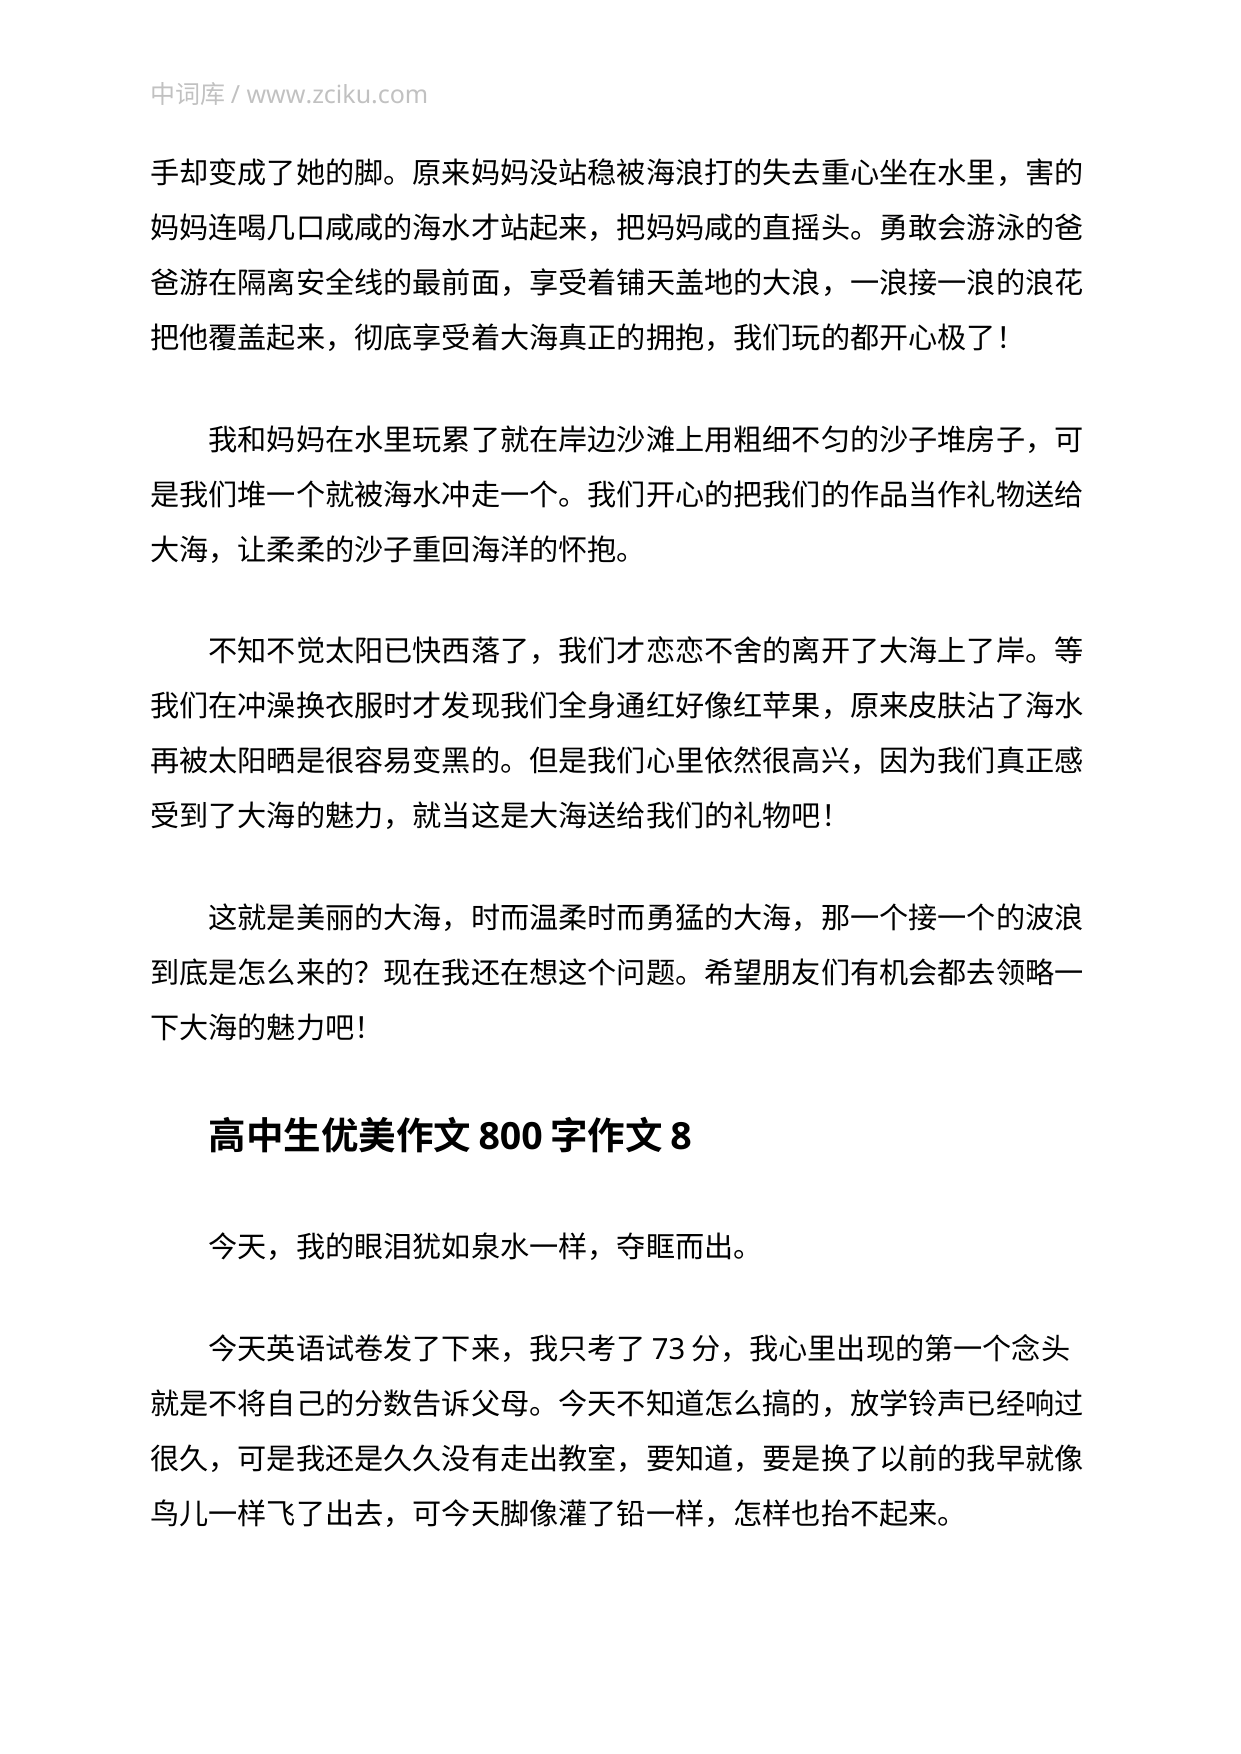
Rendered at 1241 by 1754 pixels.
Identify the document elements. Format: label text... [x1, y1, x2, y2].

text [150, 150, 1090, 357]
text 今天，我的眼泪犹如泉水一样，夺眶而出。 [150, 1224, 1090, 1266]
text 不知不觉太阳已快西落了，我们才恋恋不舍的离开了大海上了岸。等我们在冲澡换衣服时才发现我们全身通红好像红苹果，原来皮肤沾了海水再被太阳晒是很容易变黑的。但是我们心里依然很高兴，因为我们真正感受到了大海的魅力，就当这是大海送给我们的礼物吧！ [150, 628, 1090, 835]
text 高中生优美作文800字作文8 [150, 1106, 1090, 1161]
text 我和妈妈在水里玩累了就在岸边沙滩上用粗细不匀的沙子堆房子，可是我们堆一个就被海水冲走一个。我们开心的把我们的作品当作礼物送给大海，让柔柔的沙子重回海洋的怀抱。 [150, 416, 1090, 568]
text 这就是美丽的大海，时而温柔时而勇猛的大海，那一个接一个的波浪到底是怎么来的？现在我还在想这个问题。希望朋友们有机会都去领略一下大海的魅力吧！ [150, 894, 1090, 1047]
text 今天英语试卷发了下来，我只考了73分，我心里出现的第一个念头就是不将自己的分数告诉父母。今天不知道怎么搞的，放学铃声已经响过很久，可是我还是久久没有走出教室，要知道，要是换了以前的我早就像鸟儿一样飞了出去，可今天脚像灌了铅一样，怎样也抬不起来。 [150, 1325, 1090, 1532]
